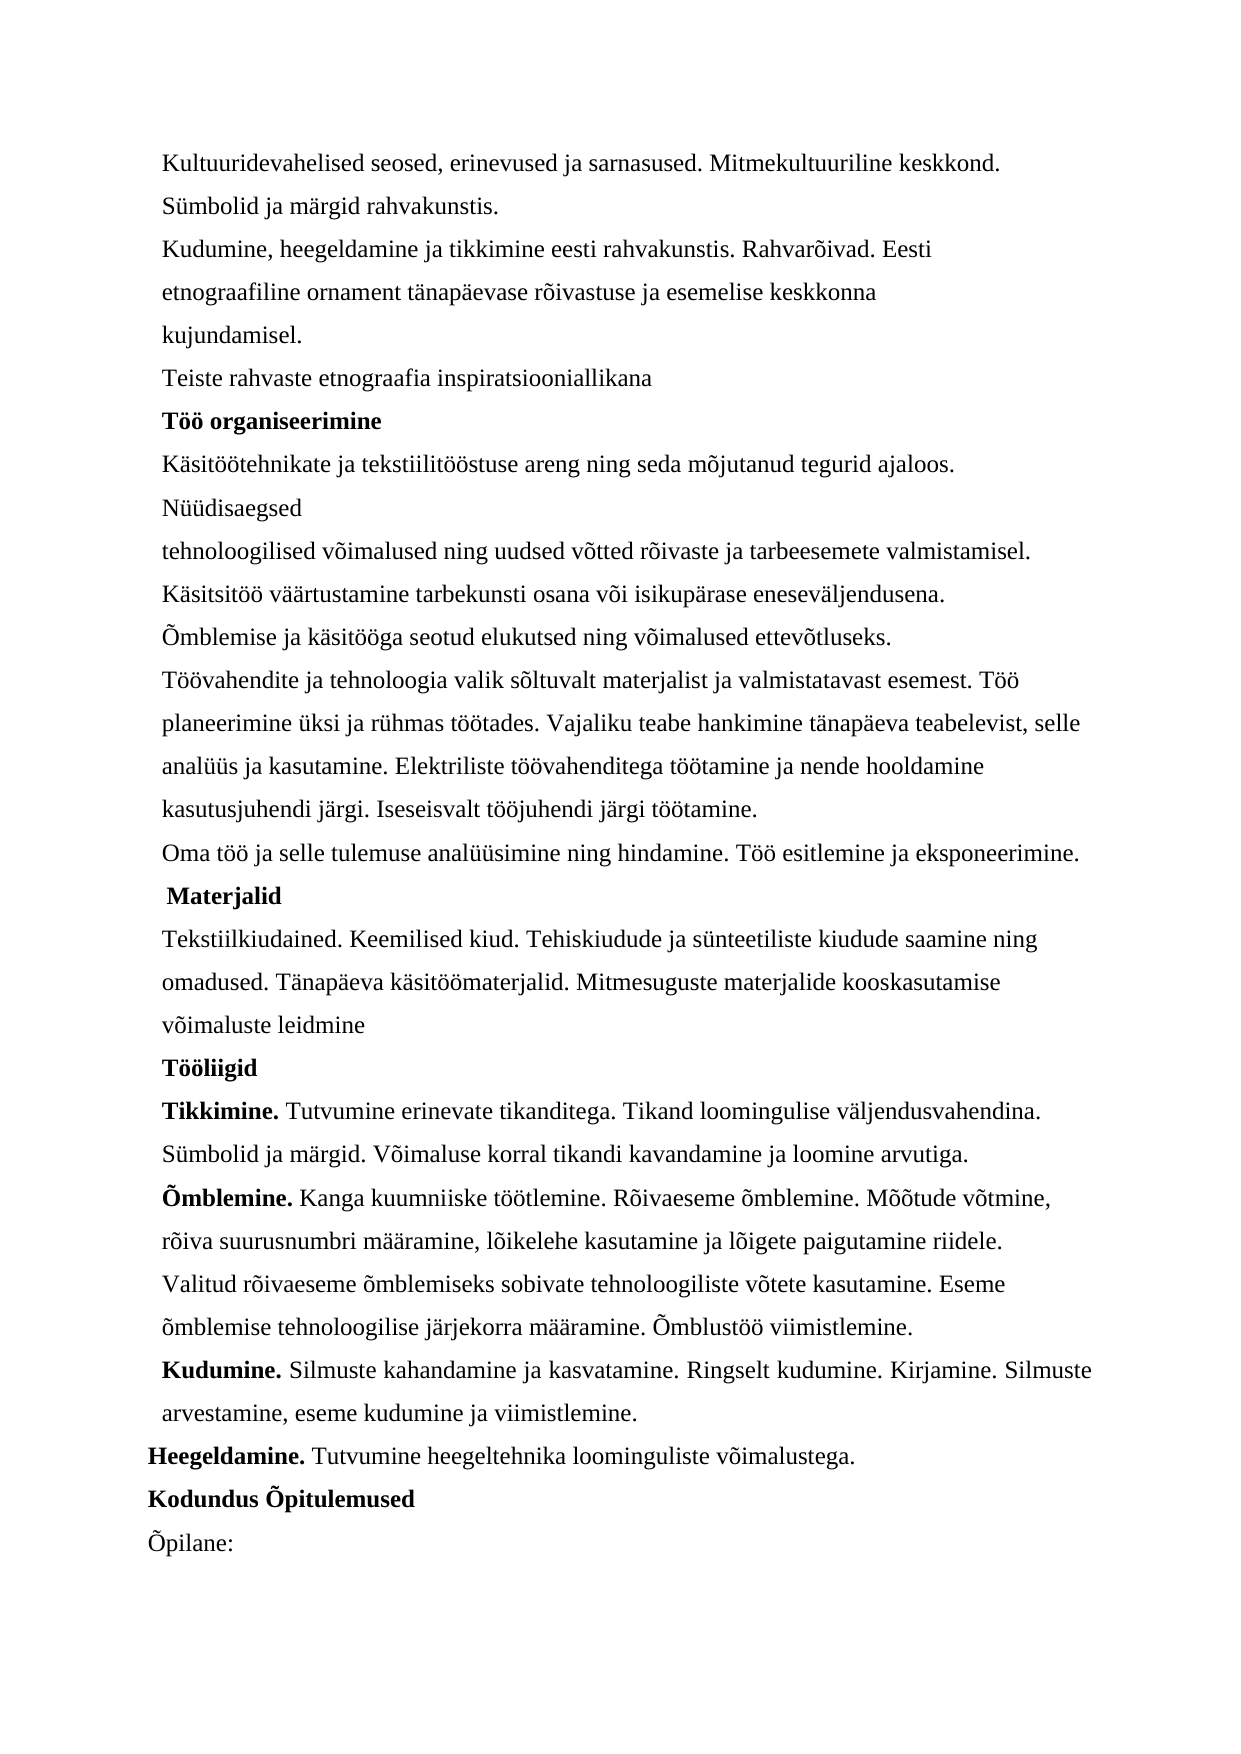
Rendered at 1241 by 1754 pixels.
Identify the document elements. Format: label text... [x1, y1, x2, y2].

text Kudumine. Silmuste kahandamine ja kasvatamine. Ringselt kudumine. Kirjamine. Silmuste arvestamine, eseme kudumine ja viimistlemine. [162, 1355, 1093, 1427]
text Oma töö ja selle tulemuse analüüsimine ning hindamine. Töö esitlemine ja eksponeerimine. [162, 838, 1093, 866]
text Tööliigid [162, 1053, 1046, 1082]
text analüüs ja kasutamine. Elektriliste töövahenditega töötamine ja nende hooldamine kasutusjuhendi järgi. Iseseisvalt tööjuhendi järgi töötamine. [162, 751, 1035, 823]
text Teiste rahvaste etnograafia inspiratsiooniallikana [162, 363, 1093, 392]
text Materjalid [166, 881, 1093, 909]
text Tekstiilkiudained. Keemilised kiud. Tehiskiudude ja sünteetiliste kiudude saamine ning omadused. Tänapäeva käsitöömaterjalid. Mitmesuguste materjalide kooskasutamise võimaluste leidmine [162, 924, 1046, 1039]
text Töövahendite ja tehnoloogia valik sõltuvalt materjalist ja valmistatavast esemest. Töö [162, 665, 1093, 694]
text Kultuuridevahelised seosed, erinevused ja sarnasused. Mitmekultuuriline keskkond. Sümbolid ja märgid rahvakunstis. [162, 148, 1024, 219]
text Kodundus Õpitulemused [148, 1484, 1093, 1513]
text Õpilane: [148, 1528, 1093, 1556]
text Töö organiseerimine [162, 406, 1093, 435]
text Tikkimine. Tutvumine erinevate tikanditega. Tikand loomingulise väljendusvahendina. Sümbolid ja märgid. Võimaluse korral tikandi kavandamine ja loomine arvutiga. [162, 1096, 1061, 1168]
text tehnoloogilised võimalused ning uudsed võtted rõivaste ja tarbeesemete valmistamisel. Käsitsitöö väärtustamine tarbekunsti osana või isikupärase eneseväljendusena. Õmblemise ja käsitööga seotud elukutsed ning võimalused ettevõtluseks. [162, 536, 1050, 651]
text Õmblemine. Kanga kuumniiske töötlemine. Rõivaeseme õmblemine. Mõõtude võtmine, rõiva suurusnumbri määramine, lõikelehe kasutamine ja lõigete paigutamine riidele. Valitud rõivaeseme õmblemiseks sobivate tehnoloogiliste võtete kasutamine. Eseme õmblemise tehnoloogilise järjekorra määramine. Õmblustöö viimistlemine. [162, 1183, 1064, 1341]
text Kudumine, heegeldamine ja tikkimine eesti rahvakunstis. Rahvarõivad. Eesti etnograafiline ornament tänapäevase rõivastuse ja esemelise keskkonna kujundamisel. [162, 234, 977, 349]
text Heegeldamine. Tutvumine heegeltehnika loominguliste võimalustega. [148, 1441, 1093, 1470]
text planeerimine üksi ja rühmas töötades. Vajaliku teabe hankimine tänapäeva teabelevist, selle [162, 708, 1093, 737]
text Käsitöötehnikate ja tekstiilitööstuse areng ning seda mõjutanud tegurid ajaloos. Nüüdisaegsed [162, 449, 1093, 521]
